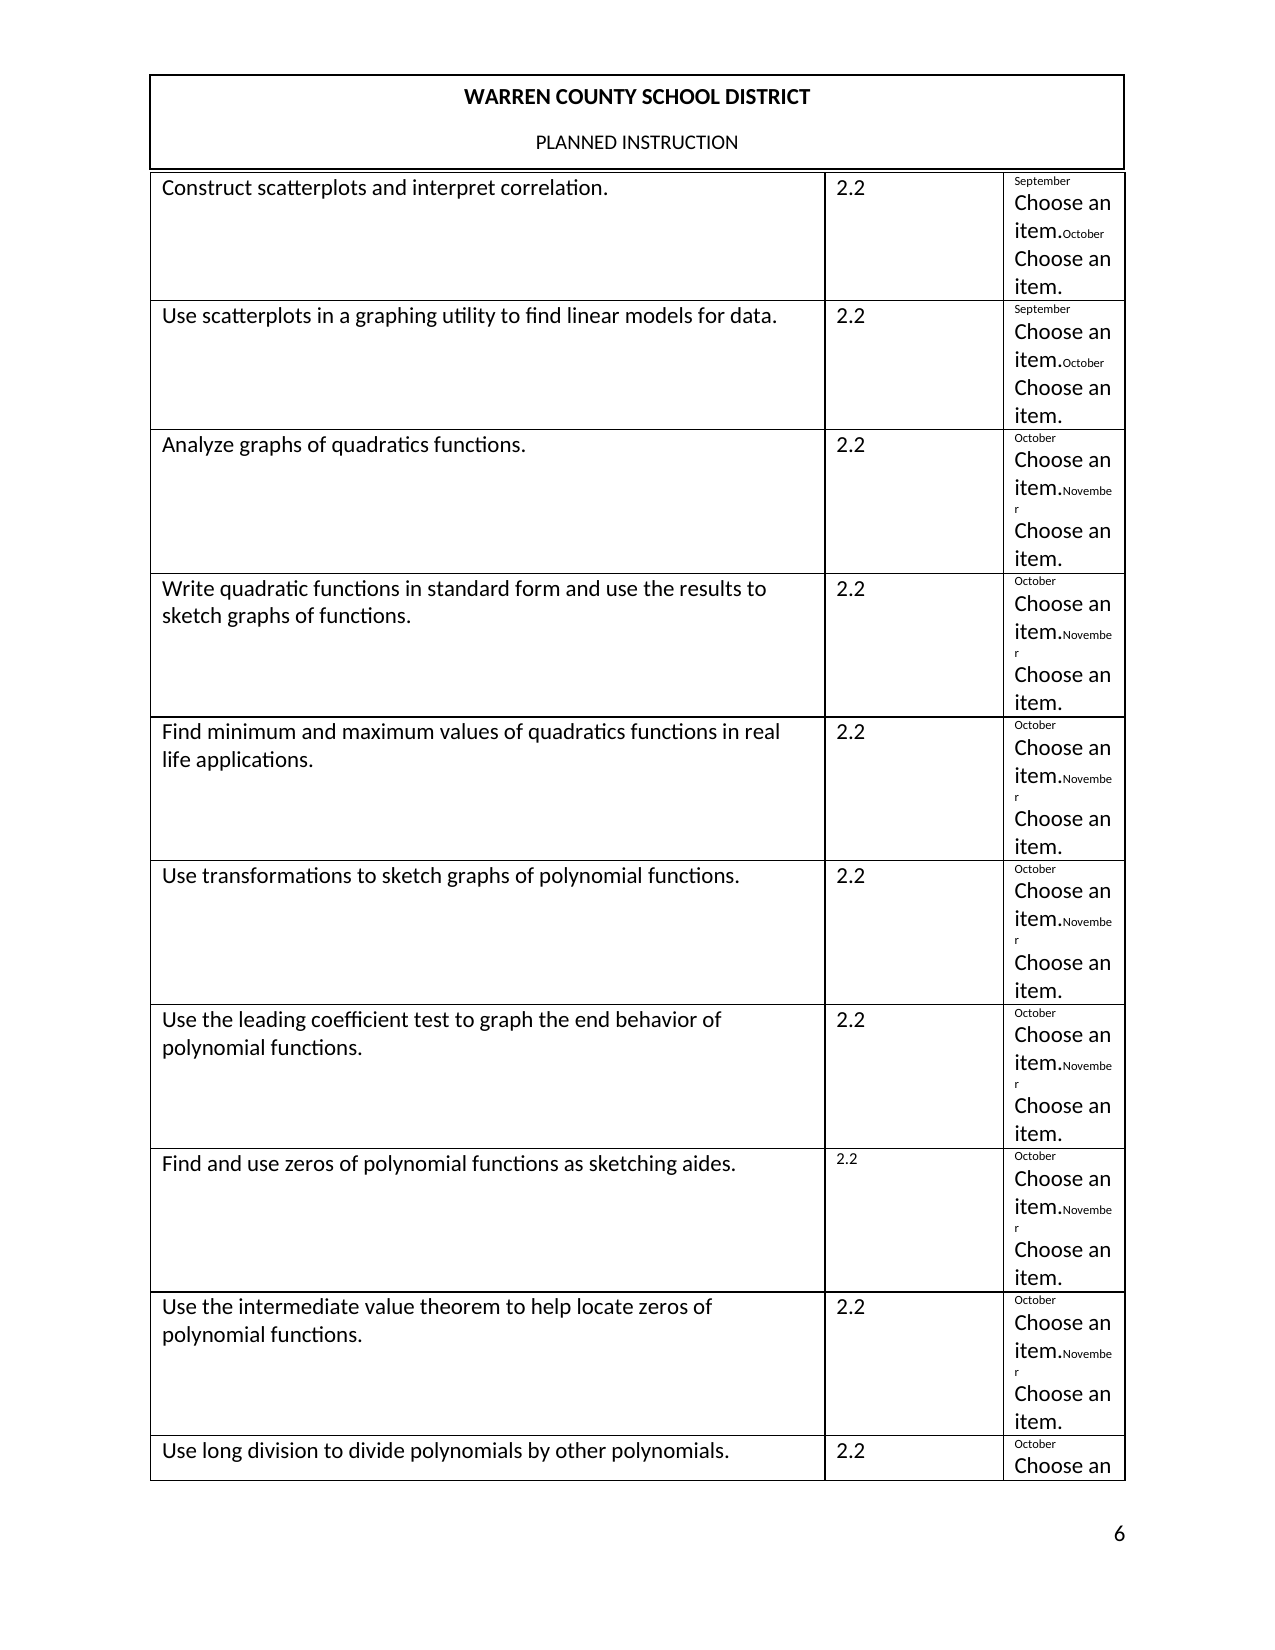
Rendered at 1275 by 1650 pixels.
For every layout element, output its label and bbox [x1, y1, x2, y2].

table_cell [1004, 718, 1124, 860]
table_cell [1004, 1005, 1124, 1148]
table_header [1004, 173, 1124, 300]
table_cell [1004, 1149, 1124, 1291]
table_cell [1004, 1293, 1124, 1435]
table_cell [1004, 301, 1124, 429]
table_cell [826, 1149, 1003, 1291]
table_cell [1004, 574, 1124, 716]
table_cell [1004, 861, 1124, 1004]
table_cell [1004, 1436, 1124, 1479]
table_cell [1004, 430, 1124, 573]
